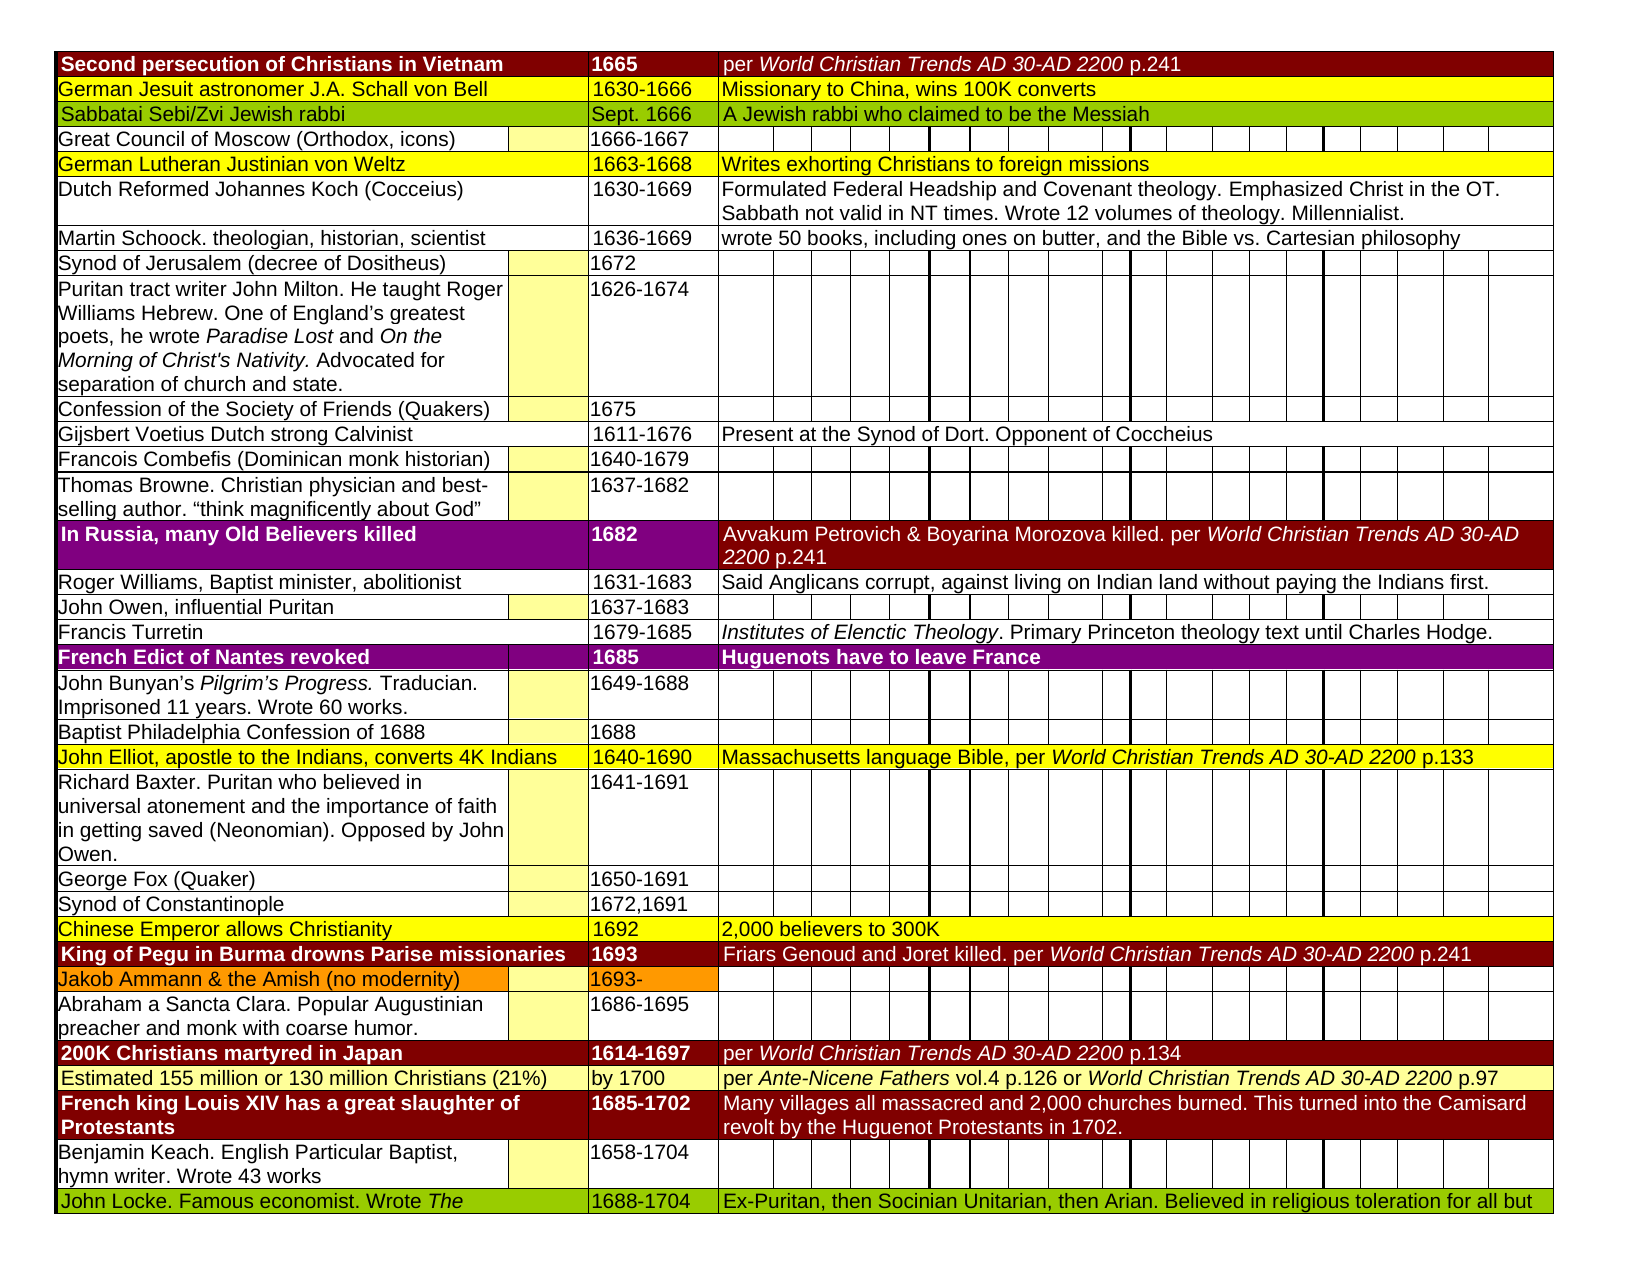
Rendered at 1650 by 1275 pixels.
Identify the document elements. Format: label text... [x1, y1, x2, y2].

table_cell [1132, 127, 1166, 151]
table_cell [1398, 127, 1443, 151]
table_cell [1213, 866, 1249, 891]
table_cell [1103, 276, 1129, 396]
table_cell [1444, 720, 1488, 743]
table_cell [971, 251, 1008, 275]
table_cell [719, 397, 773, 421]
table_cell [1250, 720, 1286, 743]
table_cell [719, 447, 773, 471]
table_cell [971, 992, 1008, 1040]
table_cell [1361, 447, 1397, 471]
table_cell [1009, 397, 1048, 421]
table_cell [1398, 1140, 1443, 1188]
table_cell 1682 [589, 521, 718, 569]
table_cell [1287, 770, 1322, 865]
table_cell [1287, 473, 1322, 520]
table_cell [1167, 1140, 1212, 1188]
table_cell 1640-1690 [589, 745, 718, 768]
table_cell [1361, 720, 1397, 743]
table_cell [1398, 866, 1443, 891]
table_cell [774, 447, 811, 471]
table_cell [971, 892, 1008, 916]
table_cell [851, 397, 889, 421]
table_cell [1132, 397, 1166, 421]
table_cell [1167, 276, 1212, 396]
table_cell 1663-1668 [589, 152, 718, 176]
table_cell [1250, 992, 1286, 1040]
table_cell [1361, 671, 1397, 718]
table_cell [1489, 447, 1553, 471]
table_cell [1167, 251, 1212, 275]
table_cell [1444, 397, 1488, 421]
table_cell [812, 276, 850, 396]
table_cell [509, 595, 588, 619]
table_cell Martin Schoock. theologian, historian, scientist [58, 226, 588, 250]
table_cell [774, 720, 811, 743]
table_cell Writes exhorting Christians to foreign missions [719, 152, 1553, 176]
table_cell [1132, 671, 1166, 718]
table_cell [851, 892, 889, 916]
table_cell [1325, 473, 1360, 520]
table_cell [971, 1140, 1008, 1188]
table_cell [1132, 866, 1166, 891]
table_cell [1250, 397, 1286, 421]
table_cell [931, 720, 969, 743]
table_cell [774, 251, 811, 275]
table_cell [1287, 251, 1322, 275]
table_cell [1132, 770, 1166, 865]
table_cell [1132, 473, 1166, 520]
table_cell [1049, 595, 1102, 619]
table_cell [931, 992, 969, 1040]
table_cell [1287, 1140, 1322, 1188]
table_cell 1637-1682 [589, 473, 718, 520]
table_cell [1489, 892, 1553, 916]
table_cell [1287, 720, 1322, 743]
table_cell [1132, 967, 1166, 991]
table_cell Dutch Reformed Johannes Koch (Cocceius) [58, 177, 588, 225]
table_cell [1398, 595, 1443, 619]
table_cell [1489, 251, 1553, 275]
table_cell [1049, 397, 1102, 421]
table_cell [1049, 1140, 1102, 1188]
table_cell [890, 473, 928, 520]
table_cell [1103, 770, 1129, 865]
table_cell [1049, 276, 1102, 396]
table_cell Formulated Federal Headship and Covenant theology. Emphasized Christ in the OT. Sabbath not valid in NT times. Wrote 12 volumes of theology. Millennialist. [719, 177, 1553, 225]
table_cell [1049, 671, 1102, 718]
table_cell [509, 1140, 588, 1188]
table_cell [1213, 967, 1249, 991]
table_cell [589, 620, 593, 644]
table_cell [509, 967, 588, 991]
table_cell [1132, 1140, 1166, 1188]
table_cell [1489, 1140, 1553, 1188]
table_cell 1658-1704 [589, 1140, 718, 1188]
table_cell [931, 671, 969, 718]
table_cell Many villages all massacred and 2,000 churches burned. This turned into the Camisard revolt by the Huguenot Protestants in 1702. [719, 1091, 1553, 1139]
table_cell [1325, 276, 1360, 396]
table_cell [851, 276, 889, 396]
table_cell [890, 251, 928, 275]
table_cell [1398, 967, 1443, 991]
table_cell [774, 127, 811, 151]
table_cell [1325, 127, 1360, 151]
table_cell [890, 1140, 928, 1188]
table_cell [1049, 720, 1102, 743]
table_cell [812, 992, 850, 1040]
table_cell [1250, 473, 1286, 520]
table_cell [1213, 892, 1249, 916]
table_cell [971, 447, 1008, 471]
table_cell per World Christian Trends AD 30-AD 2200 p.241 [719, 52, 1553, 76]
table_cell [1444, 671, 1488, 718]
table_cell [1489, 967, 1553, 991]
table_cell [1049, 473, 1102, 520]
table_cell 1685 [589, 645, 718, 669]
table_cell [1361, 892, 1397, 916]
table_cell [851, 967, 889, 991]
table_cell Estimated 155 million or 130 million Christians (21%) [58, 1066, 588, 1090]
table_cell [1103, 866, 1129, 891]
table_cell [890, 770, 928, 865]
table_cell [1213, 770, 1249, 865]
table_cell 1686-1695 [589, 992, 718, 1040]
table_cell [931, 892, 969, 916]
table_cell 1666-1667 [589, 127, 718, 151]
table_cell [1250, 276, 1286, 396]
table_cell 1685-1702 [589, 1091, 718, 1139]
table_cell [1250, 866, 1286, 891]
table_cell [774, 892, 811, 916]
table_cell [1167, 127, 1212, 151]
table_cell [1325, 992, 1360, 1040]
table_cell [931, 967, 969, 991]
table_cell [1287, 967, 1322, 991]
table_cell Synod of Jerusalem (decree of Dositheus) [58, 251, 508, 275]
table_cell [971, 967, 1008, 991]
table_cell [1132, 720, 1166, 743]
table_cell [509, 720, 588, 743]
table_cell 1650-1691 [589, 866, 718, 891]
table_cell [890, 595, 928, 619]
table_cell [1049, 866, 1102, 891]
table_cell [812, 770, 850, 865]
table_cell Chinese Emperor allows Christianity [58, 917, 588, 941]
table_cell Benjamin Keach. English Particular Baptist, hymn writer. Wrote 43 works [58, 1140, 508, 1188]
table_cell [1250, 1140, 1286, 1188]
table_cell [1444, 276, 1488, 396]
table_cell [1213, 473, 1249, 520]
table_cell [719, 866, 773, 891]
table_cell [1167, 967, 1212, 991]
table_cell [1132, 276, 1166, 396]
table_cell Thomas Browne. Christian physician and best-selling author. “think magnificently about God” [58, 473, 508, 520]
table_cell 1636-1669 [589, 226, 718, 250]
table_cell [509, 671, 588, 718]
table_cell [1167, 447, 1212, 471]
table_cell [931, 397, 969, 421]
table_cell [1325, 720, 1360, 743]
table_cell [931, 770, 969, 865]
table_cell [851, 595, 889, 619]
table_cell German Lutheran Justinian von Weltz [58, 152, 588, 176]
table_cell [1213, 992, 1249, 1040]
table_cell [1489, 276, 1553, 396]
table_cell [1009, 720, 1048, 743]
table_cell [509, 447, 588, 471]
table_cell [971, 276, 1008, 396]
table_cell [719, 1189, 1553, 1213]
table_cell [851, 127, 889, 151]
table_cell Avvakum Petrovich & Boyarina Morozova killed. per World Christian Trends AD 30-AD 2200 p.241 [719, 521, 1553, 569]
table_cell [1444, 251, 1488, 275]
table_cell [1361, 276, 1397, 396]
table_cell 1640-1679 [589, 447, 718, 471]
table_cell [1398, 770, 1443, 865]
table_cell [1213, 1140, 1249, 1188]
table_cell [1250, 595, 1286, 619]
table_cell [1398, 397, 1443, 421]
table_cell [1398, 473, 1443, 520]
table_cell [774, 1140, 811, 1188]
table_cell Sabbatai Sebi/Zvi Jewish rabbi [58, 102, 588, 126]
table_cell [1009, 671, 1048, 718]
table_cell [1444, 595, 1488, 619]
table_cell [1287, 892, 1322, 916]
table_cell [774, 276, 811, 396]
table_cell Second persecution of Christians in Vietnam [58, 52, 588, 76]
table_cell [1213, 397, 1249, 421]
table_cell 1649-1688 [589, 671, 718, 718]
table_cell [890, 892, 928, 916]
table_cell Present at the Synod of Dort. Opponent of Coccheius [719, 422, 1553, 446]
table_cell [1132, 892, 1166, 916]
table_cell [1049, 447, 1102, 471]
table_cell [931, 866, 969, 891]
table_cell 1611-1676 [589, 422, 718, 446]
table_cell [812, 251, 850, 275]
table_cell [719, 671, 773, 718]
table_cell [931, 1140, 969, 1188]
table_cell [1489, 770, 1553, 865]
table_cell [1444, 473, 1488, 520]
table_cell [1049, 892, 1102, 916]
table_cell [890, 720, 928, 743]
table_cell 1614-1697 [589, 1041, 718, 1065]
table_cell 1631-1683 [589, 570, 718, 594]
table_cell [1325, 770, 1360, 865]
table_cell 1630-1669 [589, 177, 718, 225]
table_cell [58, 1189, 588, 1213]
table_cell [1361, 967, 1397, 991]
table_cell [1325, 595, 1360, 619]
table_cell [851, 770, 889, 865]
table_cell Baptist Philadelphia Confession of 1688 [58, 720, 508, 743]
table_cell Gijsbert Voetius Dutch strong Calvinist [58, 422, 588, 446]
table_cell [931, 447, 969, 471]
table_cell [1489, 127, 1553, 151]
table_cell [1325, 251, 1360, 275]
table_cell Huguenots have to leave France [719, 645, 1553, 669]
table_cell In Russia, many Old Believers killed [58, 521, 588, 569]
table_cell [851, 866, 889, 891]
table_cell [812, 967, 850, 991]
table_cell [774, 770, 811, 865]
table_cell [890, 992, 928, 1040]
table_cell wrote 50 books, including ones on butter, and the Bible vs. Cartesian philosophy [719, 226, 1553, 250]
table_cell [1444, 770, 1488, 865]
table_cell [509, 645, 588, 669]
table_cell [812, 595, 850, 619]
table_cell [1167, 397, 1212, 421]
table_cell [719, 127, 773, 151]
table_cell [509, 770, 588, 865]
table_cell [812, 671, 850, 718]
table_cell [1103, 397, 1129, 421]
table_cell 1672,1691 [589, 892, 718, 916]
table_cell John Bunyan’s Pilgrim’s Progress. Traducian. Imprisoned 11 years. Wrote 60 works. [58, 671, 508, 718]
table_cell [509, 992, 588, 1040]
table_cell [1009, 473, 1048, 520]
table_cell by 1700 [589, 1066, 718, 1090]
table_cell [509, 276, 588, 396]
table_cell [851, 1140, 889, 1188]
table_cell [1361, 770, 1397, 865]
table_cell 2,000 believers to 300K [719, 917, 1553, 941]
table_cell [1489, 595, 1553, 619]
table_cell [1398, 276, 1443, 396]
table_cell [1361, 473, 1397, 520]
table_cell [1103, 671, 1129, 718]
table_cell [812, 127, 850, 151]
table_cell [1213, 595, 1249, 619]
table_cell [1250, 770, 1286, 865]
table_cell [719, 251, 773, 275]
table_cell [931, 473, 969, 520]
table_cell [931, 276, 969, 396]
table_cell [1009, 251, 1048, 275]
table_cell [1132, 992, 1166, 1040]
table_cell [1444, 866, 1488, 891]
table_cell [1489, 671, 1553, 718]
table_cell [812, 447, 850, 471]
table_cell [1489, 992, 1553, 1040]
table_cell [1398, 251, 1443, 275]
table_cell [1103, 251, 1129, 275]
table_cell [931, 595, 969, 619]
table_cell [719, 967, 773, 991]
table_cell Massachusetts language Bible, per World Christian Trends AD 30-AD 2200 p.133 [719, 745, 1553, 768]
table_cell Friars Genoud and Joret killed. per World Christian Trends AD 30-AD 2200 p.241 [719, 942, 1553, 966]
table_cell [1103, 473, 1129, 520]
table_cell [890, 671, 928, 718]
table_cell [1287, 671, 1322, 718]
table_cell [1103, 447, 1129, 471]
table_cell [1398, 992, 1443, 1040]
table_cell 1672 [589, 251, 718, 275]
table_cell [1361, 251, 1397, 275]
table_cell [1287, 866, 1322, 891]
table_cell [1325, 1140, 1360, 1188]
table_cell [509, 892, 588, 916]
table_cell [1489, 473, 1553, 520]
table_cell [1444, 892, 1488, 916]
table_cell [890, 276, 928, 396]
table_cell [851, 447, 889, 471]
table_cell [1103, 595, 1129, 619]
table_cell [1132, 251, 1166, 275]
table_cell [1167, 866, 1212, 891]
table_cell [1213, 720, 1249, 743]
table_cell [1009, 866, 1048, 891]
table_cell [1398, 671, 1443, 718]
table_cell [1325, 892, 1360, 916]
table_cell [1287, 992, 1322, 1040]
table_cell [1167, 770, 1212, 865]
table_cell [1325, 447, 1360, 471]
table_cell [1009, 992, 1048, 1040]
table_cell [509, 397, 588, 421]
table_cell [1049, 251, 1102, 275]
table_cell [1250, 892, 1286, 916]
table_cell [1361, 595, 1397, 619]
table_cell [1444, 967, 1488, 991]
table_cell [971, 770, 1008, 865]
table_cell [971, 720, 1008, 743]
table_cell 1626-1674 [589, 276, 718, 396]
table_cell [812, 720, 850, 743]
table_cell [1287, 276, 1322, 396]
table_cell [931, 127, 969, 151]
table_cell [851, 992, 889, 1040]
table_cell [1213, 251, 1249, 275]
table_cell [774, 866, 811, 891]
table_cell George Fox (Quaker) [58, 866, 508, 891]
table_cell [812, 892, 850, 916]
table_cell [1167, 671, 1212, 718]
table_cell [890, 127, 928, 151]
table_cell [1398, 720, 1443, 743]
table_cell [1049, 127, 1102, 151]
table_cell [1213, 276, 1249, 396]
table_cell German Jesuit astronomer J.A. Schall von Bell [58, 77, 588, 101]
table_cell [1167, 720, 1212, 743]
table_cell [1009, 595, 1048, 619]
table_cell [509, 866, 588, 891]
table_cell [1009, 276, 1048, 396]
table_cell [719, 992, 773, 1040]
table_cell [890, 967, 928, 991]
table_cell [1250, 251, 1286, 275]
table_cell [1361, 866, 1397, 891]
table_cell A Jewish rabbi who claimed to be the Messiah [719, 102, 1553, 126]
table_cell [1167, 892, 1212, 916]
table_cell [774, 992, 811, 1040]
table_cell [719, 720, 773, 743]
table_cell [971, 866, 1008, 891]
table_cell [1103, 127, 1129, 151]
table_cell [1444, 992, 1488, 1040]
table_cell [719, 1140, 773, 1188]
table_cell [1361, 127, 1397, 151]
table_cell [1287, 447, 1322, 471]
table_cell [1398, 447, 1443, 471]
table_cell [1049, 967, 1102, 991]
table_cell [719, 770, 773, 865]
table_cell [509, 127, 588, 151]
table_cell 1665 [589, 52, 718, 76]
table_cell [1250, 127, 1286, 151]
table_cell Richard Baxter. Puritan who believed in universal atonement and the importance of faith in getting saved (Neonomian). Opposed by John Owen. [58, 770, 508, 865]
table_cell [1287, 127, 1322, 151]
table_cell [1009, 1140, 1048, 1188]
table_cell 1693- [589, 967, 718, 991]
table_cell [851, 720, 889, 743]
table_cell 200K Christians martyred in Japan [58, 1041, 588, 1065]
table_cell 1679-1685 [692, 620, 718, 644]
table_cell [1167, 473, 1212, 520]
table_cell [971, 671, 1008, 718]
table_cell John Elliot, apostle to the Indians, converts 4K Indians [58, 745, 588, 768]
table_cell [1167, 992, 1212, 1040]
table_cell [774, 397, 811, 421]
table_cell [1325, 866, 1360, 891]
table_cell [719, 473, 773, 520]
table_cell John Owen, influential Puritan [58, 595, 508, 619]
table_cell [1361, 992, 1397, 1040]
table_cell [851, 473, 889, 520]
table_cell [1361, 1140, 1397, 1188]
table_cell Said Anglicans corrupt, against living on Indian land without paying the Indians first. [719, 570, 1553, 594]
table_cell [890, 447, 928, 471]
table_cell [1103, 1140, 1129, 1188]
table_cell [1287, 397, 1322, 421]
table_cell French Edict of Nantes revoked [58, 645, 508, 669]
table_cell [1489, 397, 1553, 421]
table_cell [971, 127, 1008, 151]
table_cell 1688-1704 [589, 1189, 718, 1213]
table_cell [774, 595, 811, 619]
table_cell [1009, 770, 1048, 865]
table_cell [812, 397, 850, 421]
table_cell [890, 397, 928, 421]
table_cell [890, 866, 928, 891]
table_cell [719, 595, 773, 619]
table_cell [1361, 397, 1397, 421]
table_cell [1132, 447, 1166, 471]
table_cell Puritan tract writer John Milton. He taught Roger Williams Hebrew. One of England’s greatest poets, he wrote Paradise Lost and On the Morning of Christ's Nativity. Advocated for separation of church and state. [58, 276, 508, 396]
table_cell Roger Williams, Baptist minister, abolitionist [58, 570, 588, 594]
table_cell [774, 473, 811, 520]
table_cell Francis Turretin [58, 620, 588, 644]
table_cell [1213, 671, 1249, 718]
table_cell Abraham a Sancta Clara. Popular Augustinian preacher and monk with coarse humor. [58, 992, 508, 1040]
table_cell [1009, 967, 1048, 991]
table_cell [1489, 866, 1553, 891]
table_cell [1103, 967, 1129, 991]
table_cell 1641-1691 [589, 770, 718, 865]
table_cell [774, 967, 811, 991]
table_cell 1688 [589, 720, 718, 743]
table_cell French king Louis XIV has a great slaughter of Protestants [58, 1091, 588, 1139]
table_cell [1325, 397, 1360, 421]
table_cell Jakob Ammann & the Amish (no modernity) [58, 967, 508, 991]
table_cell [971, 595, 1008, 619]
table_cell [719, 276, 773, 396]
table_cell Missionary to China, wins 100K converts [719, 77, 1553, 101]
table_cell Francois Combefis (Dominican monk historian) [58, 447, 508, 471]
table_cell 1630-1666 [589, 77, 718, 101]
table_cell [851, 251, 889, 275]
table_cell [1287, 595, 1322, 619]
table_cell [1444, 1140, 1488, 1188]
table_cell [1213, 127, 1249, 151]
table_cell [971, 473, 1008, 520]
table_cell per Ante-Nicene Fathers vol.4 p.126 or World Christian Trends AD 30-AD 2200 p.97 [719, 1066, 1553, 1090]
table_cell [1103, 892, 1129, 916]
table_cell [1103, 720, 1129, 743]
table_cell [812, 1140, 850, 1188]
table_cell [719, 892, 773, 916]
table_cell [931, 251, 969, 275]
table_cell [1398, 892, 1443, 916]
table_cell [1250, 967, 1286, 991]
table_cell [1049, 770, 1102, 865]
table_cell [1103, 992, 1129, 1040]
table_cell Sept. 1666 [589, 102, 718, 126]
table_cell [1132, 595, 1166, 619]
table_cell [1444, 447, 1488, 471]
table_cell Confession of the Society of Friends (Quakers) [58, 397, 508, 421]
table_cell [812, 866, 850, 891]
table_cell [812, 473, 850, 520]
table_cell Synod of Constantinople [58, 892, 508, 916]
table_cell [509, 251, 588, 275]
table_cell [509, 473, 588, 520]
table_cell [1049, 992, 1102, 1040]
table_cell per World Christian Trends AD 30-AD 2200 p.134 [719, 1041, 1553, 1065]
table_cell [1325, 967, 1360, 991]
table_cell 1692 [589, 917, 718, 941]
table_cell 1675 [589, 397, 718, 421]
table_cell [774, 671, 811, 718]
table_cell [1213, 447, 1249, 471]
table_cell [1009, 892, 1048, 916]
table_cell Institutes of Elenctic Theology. Primary Princeton theology text until Charles Hodge. [719, 620, 1553, 644]
table_cell [1250, 671, 1286, 718]
table_cell [1325, 671, 1360, 718]
table_cell [851, 671, 889, 718]
table_cell [1167, 595, 1212, 619]
table_cell [1444, 127, 1488, 151]
table_cell King of Pegu in Burma drowns Parise missionaries [58, 942, 588, 966]
table_cell [1009, 447, 1048, 471]
table_cell [1250, 447, 1286, 471]
table_cell [971, 397, 1008, 421]
table_cell [1489, 720, 1553, 743]
table_cell 1693 [589, 942, 718, 966]
table_cell 1637-1683 [589, 595, 718, 619]
table_cell [1009, 127, 1048, 151]
